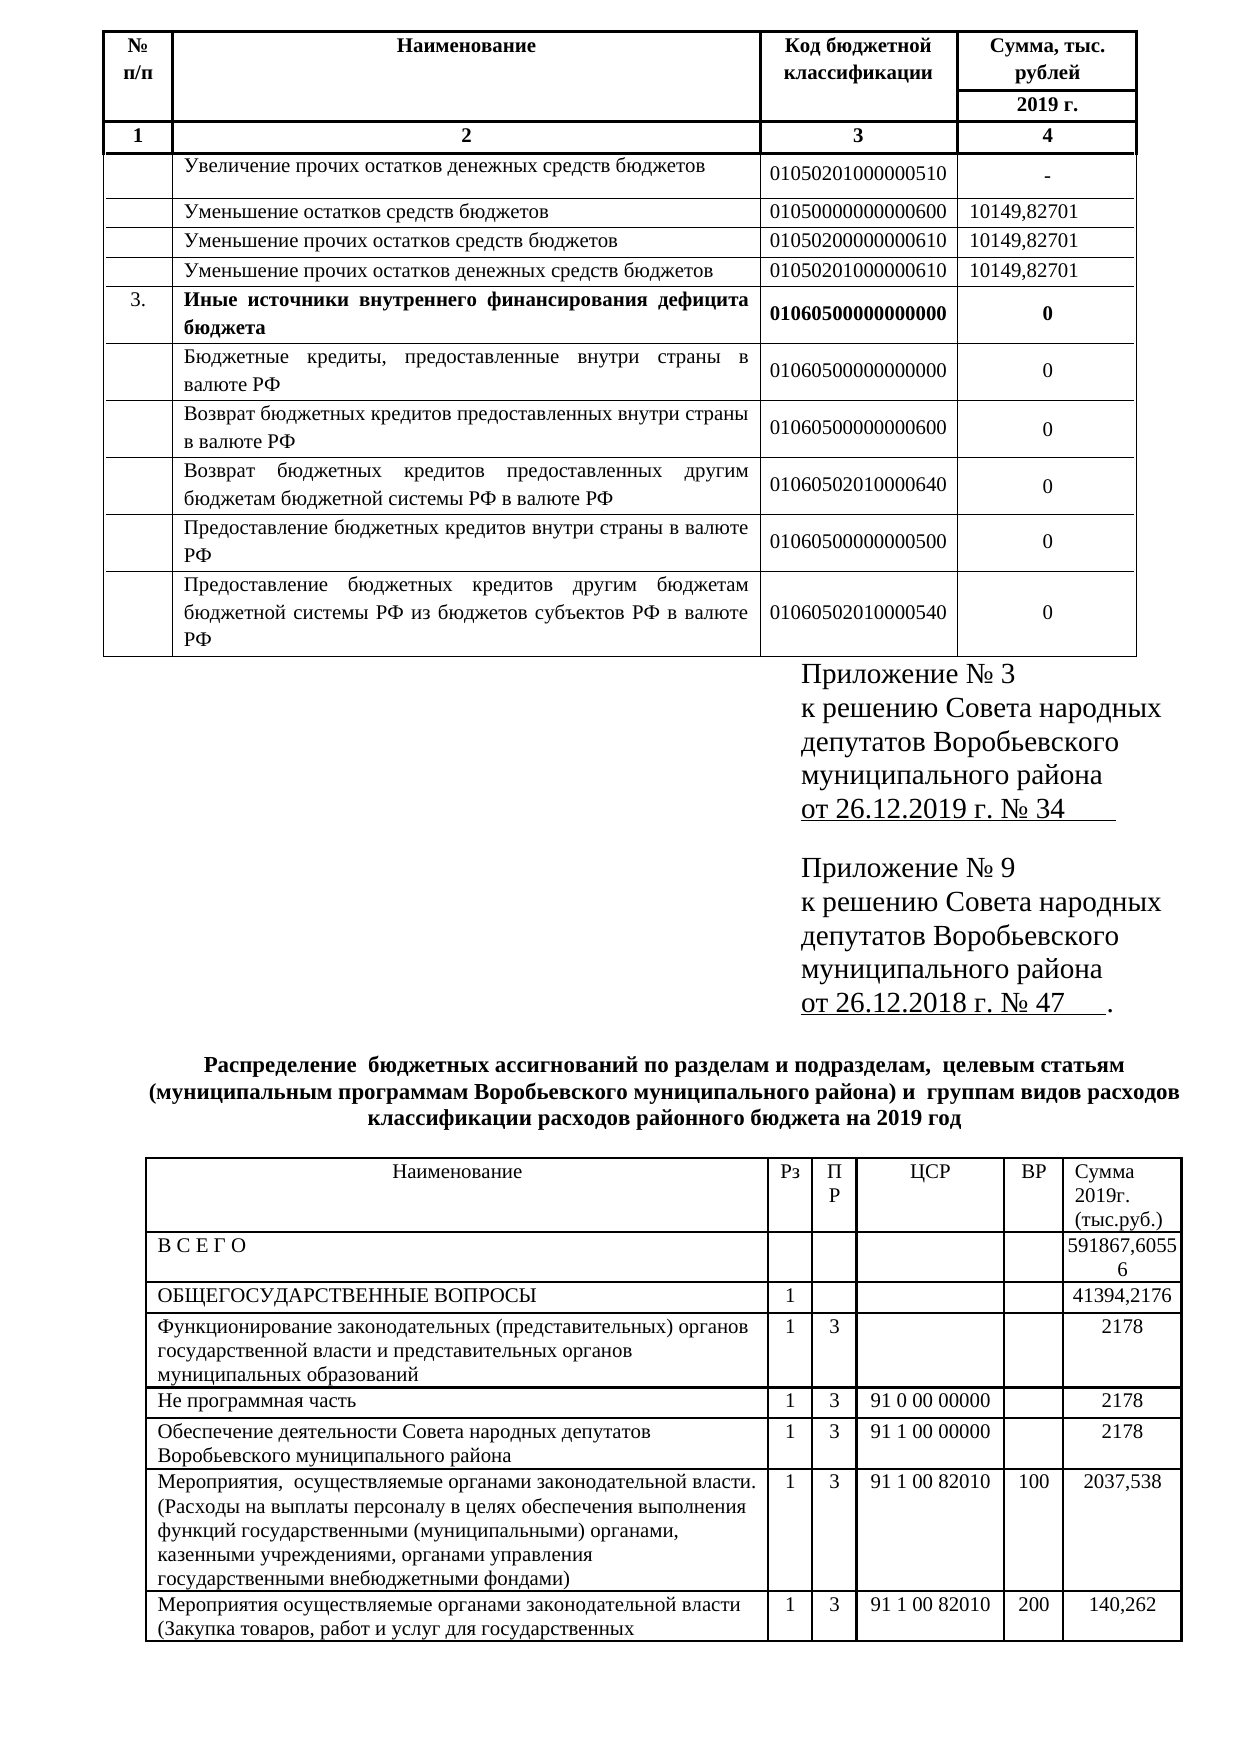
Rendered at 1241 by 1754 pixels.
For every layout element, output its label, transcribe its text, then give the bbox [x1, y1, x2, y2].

table_cell [104, 571, 172, 656]
table_cell [769, 1233, 811, 1281]
table_cell 3 [813, 1314, 855, 1386]
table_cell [147, 1592, 767, 1640]
table_header Наименование [174, 33, 759, 120]
table_cell 91 1 00 82010 [858, 1592, 1003, 1640]
table_cell Возврат бюджетных кредитов предоставленных другим бюджетам бюджетной системы РФ в валюте РФ [173, 458, 760, 514]
table_cell [1005, 1314, 1062, 1386]
table_cell 91 1 00 00000 [858, 1419, 1003, 1467]
table_cell 01060500000000500 [761, 515, 957, 571]
table_cell 91 1 00 82010 [858, 1470, 1003, 1590]
text от 26.12.2018 г. № 47 . [801, 985, 1181, 1018]
table_cell 10149,82701 [958, 257, 1136, 286]
table_cell 1 [769, 1470, 811, 1590]
table_cell Функционирование законодательных (представительных) органов государственной власти и представительных органов муниципальных образований [147, 1314, 767, 1386]
table_cell 01050200000000610 [761, 228, 957, 257]
table_header Наименование [147, 1159, 767, 1231]
table_cell Обеспечение деятельности Совета народных депутатов Воробьевского муниципального района [147, 1419, 767, 1467]
table_cell 3 [813, 1470, 855, 1590]
table_cell 2019 г. [959, 92, 1135, 120]
table_cell [104, 514, 172, 571]
table_cell Иные источники внутреннего финансирования дефицита бюджета [173, 287, 760, 343]
table_cell [1005, 1283, 1062, 1312]
table_cell [104, 257, 172, 286]
table_header ВР [1005, 1159, 1062, 1231]
table_header Код бюджетной классификации [762, 33, 956, 120]
table_cell 2178 [1064, 1389, 1180, 1417]
table_cell [104, 153, 172, 198]
table_cell [104, 227, 172, 257]
table_header № п/п [105, 33, 171, 120]
table_cell 2178 [1064, 1314, 1180, 1386]
table_header ЦСР [858, 1159, 1003, 1231]
table_cell [104, 400, 172, 457]
table_cell 0 [958, 457, 1136, 514]
table_cell [104, 457, 172, 514]
table_cell [813, 1283, 855, 1312]
table_cell Уменьшение прочих остатков средств бюджетов [173, 228, 760, 257]
table_cell 100 [1005, 1470, 1062, 1590]
table_cell 2178 [1064, 1419, 1180, 1467]
text от 26.12.2019 г. № 34 [801, 791, 1181, 824]
table_cell 1 [769, 1283, 811, 1312]
table_cell 200 [1005, 1592, 1062, 1640]
table_cell 01060500000000600 [761, 401, 957, 457]
table_cell 3 [762, 123, 956, 152]
table_cell [1005, 1233, 1062, 1281]
table_cell 01060502010000540 [761, 572, 957, 656]
table_cell 3 [813, 1592, 855, 1640]
table_cell 01060502010000640 [761, 458, 957, 514]
table_cell 0 [958, 571, 1136, 656]
text Распределение бюджетных ассигнований по разделам и подразделам, целевым статьям (муниципальным программам Воробьевского муниципального района) и группам видов расходов классификации расходов районного бюджета на 2019 год [148, 1051, 1181, 1130]
table_header Сумма, тыс. рублей [959, 33, 1135, 89]
table_cell 0 [958, 343, 1136, 400]
table_cell [104, 343, 172, 400]
table_header Рз [769, 1159, 811, 1231]
table_cell - [958, 152, 1136, 198]
table_cell Предоставление бюджетных кредитов внутри страны в валюте РФ [173, 515, 760, 571]
table_cell [104, 198, 172, 227]
table_cell Мероприятия, осуществляемые органами законодательной власти. (Расходы на выплаты персоналу в целях обеспечения выполнения функций государственными (муниципальными) органами, казенными учреждениями, органами управления государственными внебюджетными фондами) [147, 1470, 767, 1590]
table_cell 41394,2176 [1064, 1283, 1180, 1312]
table_cell 1 [769, 1592, 811, 1640]
table_cell 01060500000000000 [761, 287, 957, 343]
table_cell [858, 1233, 1003, 1281]
table_cell 3. [104, 286, 172, 343]
table_cell 01050000000000600 [761, 199, 957, 227]
table_cell 140,262 [1064, 1592, 1180, 1640]
table_cell [858, 1283, 1003, 1312]
table_cell [813, 1233, 855, 1281]
table_cell 1 [769, 1419, 811, 1467]
table_cell ОБЩЕГОСУДАРСТВЕННЫЕ ВОПРОСЫ [147, 1283, 767, 1312]
text к решению Совета народных депутатов Воробьевского муниципального района [801, 884, 1181, 985]
table_cell Не программная часть [147, 1389, 767, 1417]
table_cell 2 [174, 123, 759, 152]
text Приложение № 3 [801, 657, 1181, 690]
table_cell 1 [769, 1389, 811, 1417]
table_cell 1 [105, 123, 171, 152]
table_header ПР [813, 1159, 855, 1231]
table_cell 0 [958, 514, 1136, 571]
table_cell 3 [813, 1419, 855, 1467]
table_cell 01060500000000000 [761, 344, 957, 400]
table_cell 591867,60556 [1064, 1233, 1180, 1281]
table_cell 1 [769, 1314, 811, 1386]
table_cell Предоставление бюджетных кредитов другим бюджетам бюджетной системы РФ из бюджетов субъектов РФ в валюте РФ [173, 572, 760, 656]
table_cell Уменьшение остатков средств бюджетов [173, 199, 760, 227]
text к решению Совета народных депутатов Воробьевского муниципального района [801, 690, 1181, 791]
table_cell В С Е Г О [147, 1233, 767, 1281]
table_cell 01050201000000610 [761, 258, 957, 286]
table_header Сумма 2019г. (тыс.руб.) [1064, 1159, 1180, 1231]
table_cell [858, 1314, 1003, 1386]
table_cell 91 0 00 00000 [858, 1389, 1003, 1417]
table_cell [1005, 1419, 1062, 1467]
table_cell Уменьшение прочих остатков денежных средств бюджетов [173, 258, 760, 286]
table_cell 10149,82701 [958, 198, 1136, 227]
table_cell [1005, 1389, 1062, 1417]
table_cell 0 [958, 286, 1136, 343]
table_cell 01050201000000510 [761, 155, 957, 198]
table_cell 2037,538 [1064, 1470, 1180, 1590]
table_cell 0 [958, 400, 1136, 457]
table_cell Возврат бюджетных кредитов предоставленных внутри страны в валюте РФ [173, 401, 760, 457]
table_cell Увеличение прочих остатков денежных средств бюджетов [173, 155, 760, 198]
text Приложение № 9 [801, 851, 1181, 884]
table_cell 4 [959, 123, 1135, 152]
table_cell Бюджетные кредиты, предоставленные внутри страны в валюте РФ [173, 344, 760, 400]
table_cell 10149,82701 [958, 227, 1136, 257]
table_cell 3 [813, 1389, 855, 1417]
